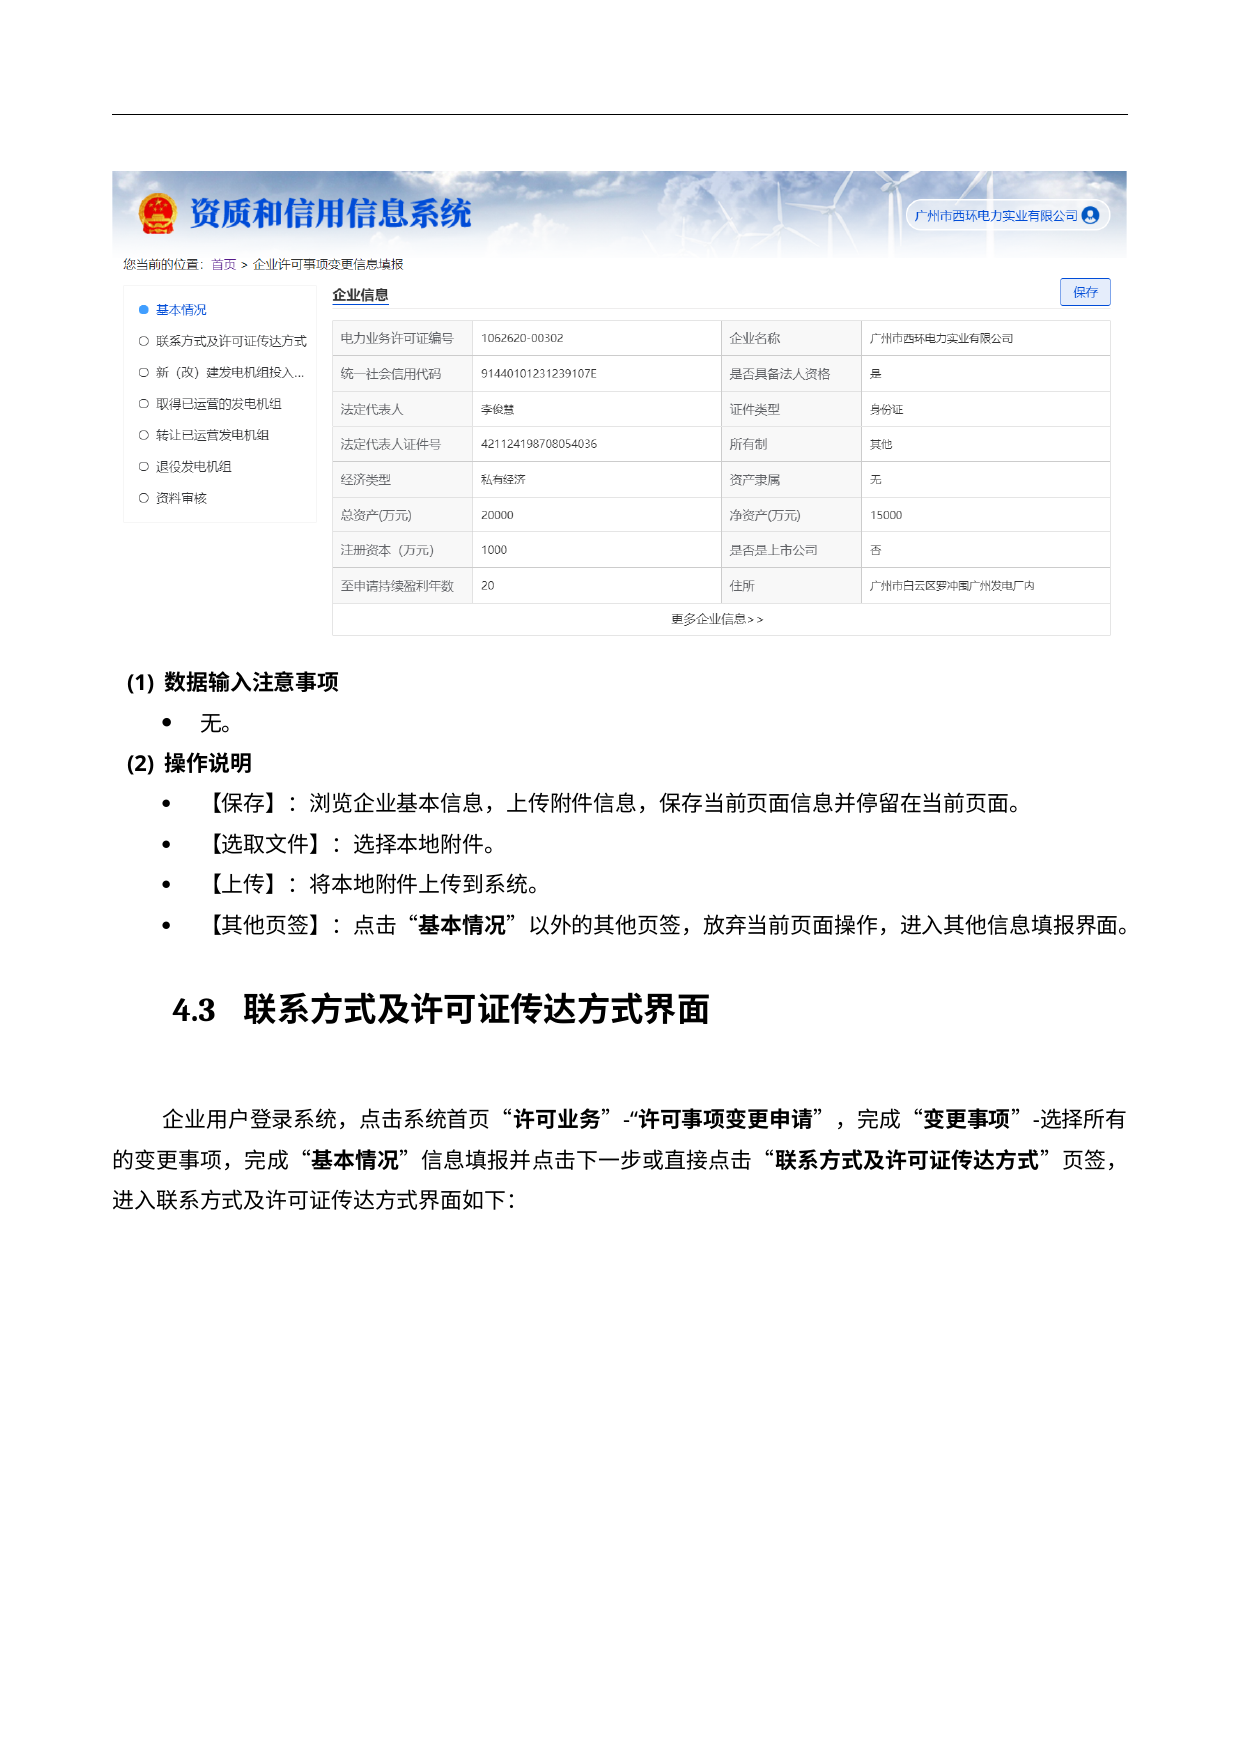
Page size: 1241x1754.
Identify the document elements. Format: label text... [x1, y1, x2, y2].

text 企业用户登录系统，点击系统首页“许可业务”-“许可事项变更申请”，完成“变更事项”-选择所有的变更事项，完成“基本情况”信息填报并点击下一步或直接点击“联系方式及许可证传达方式”页签，进入联系方式及许可证传达方式界面如下： [112, 1102, 1128, 1216]
list 数据输入注意事项 [127, 665, 1128, 697]
picture [112, 171, 1127, 640]
list 操作说明 [127, 746, 1128, 778]
list 【保存】：浏览企业基本信息，上传附件信息，保存当前页面信息并停留在当前页面。 [162, 786, 1128, 818]
list 【选取文件】：选择本地附件。 [162, 826, 1128, 859]
list 无。 [162, 705, 1128, 738]
subtitle 联系方式及许可证传达方式界面 [172, 975, 1128, 1040]
list 【上传】：将本地附件上传到系统。 [162, 867, 1128, 899]
list 【其他页签】：点击“基本情况”以外的其他页签，放弃当前页面操作，进入其他信息填报界面。 [162, 907, 1128, 940]
